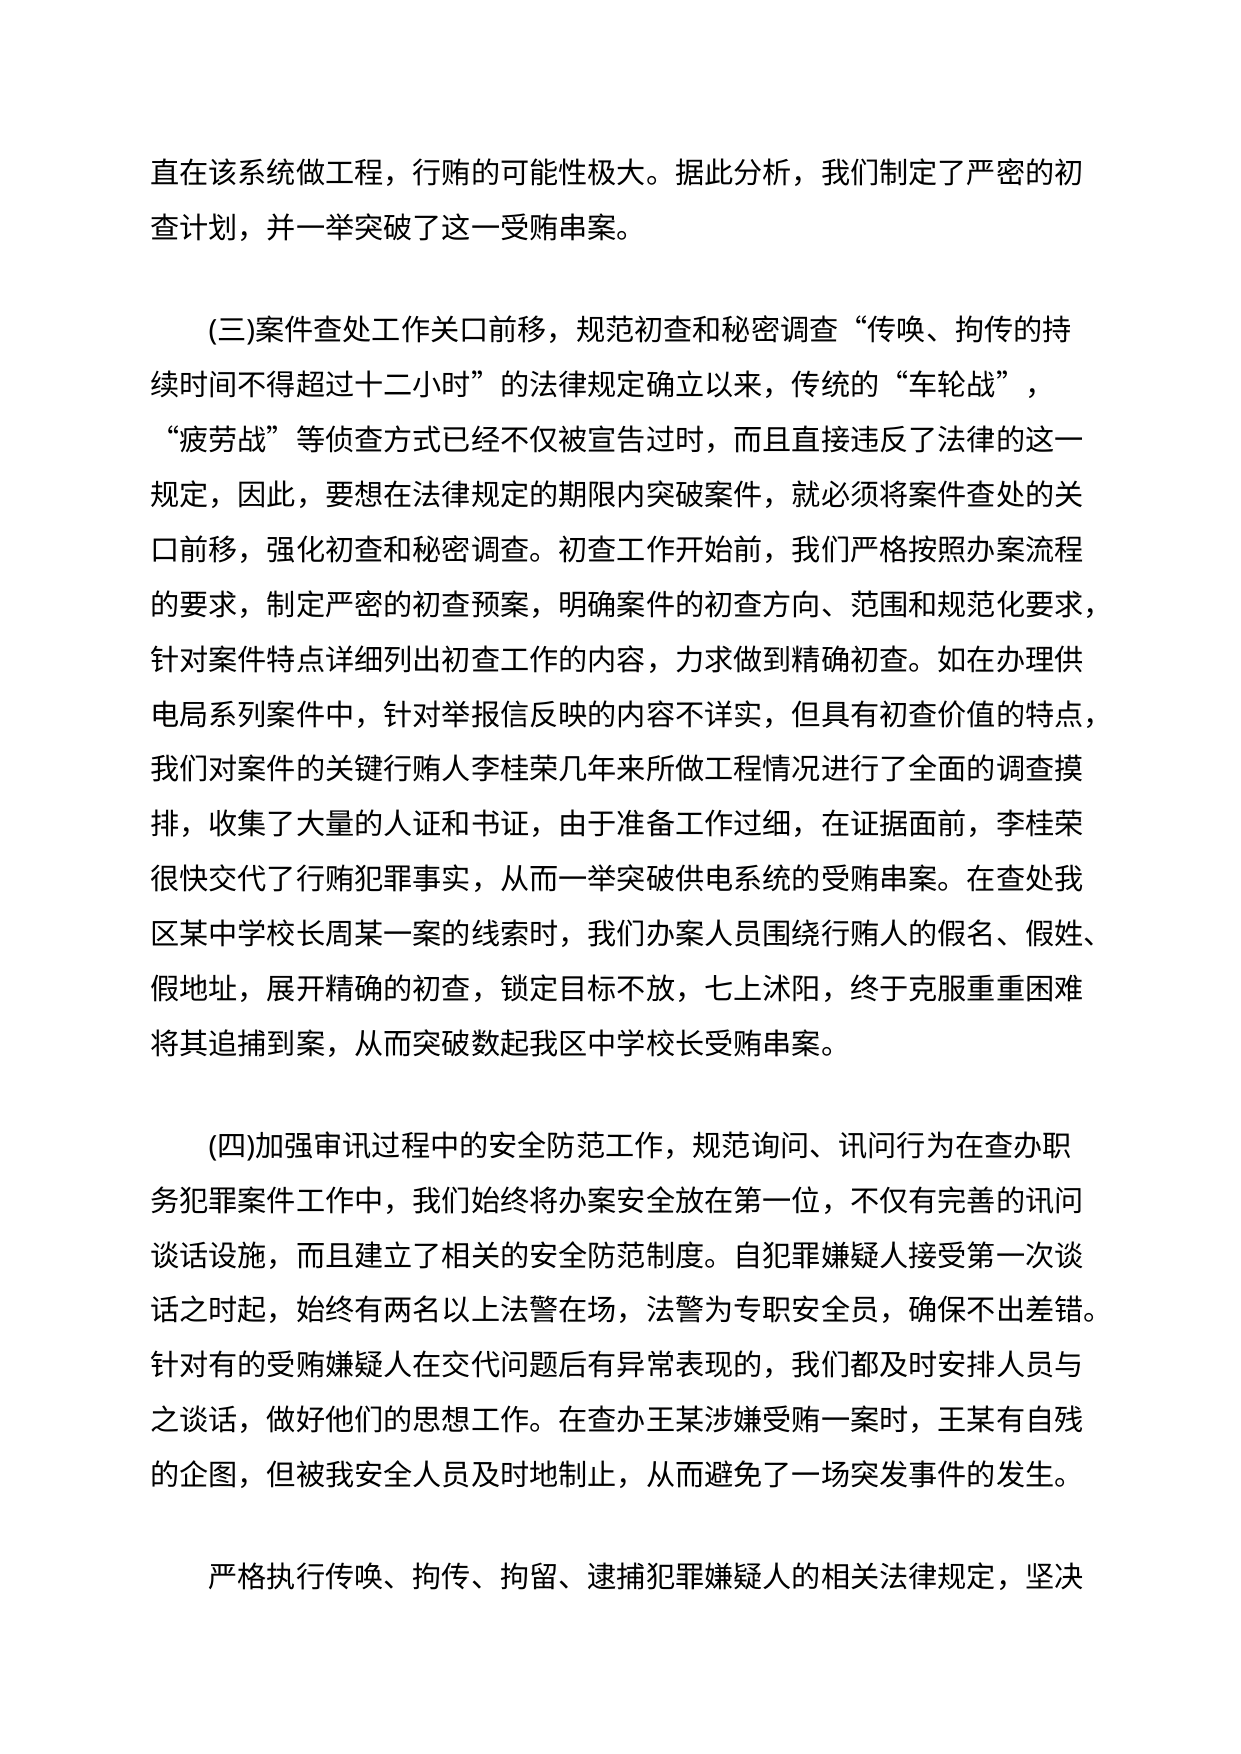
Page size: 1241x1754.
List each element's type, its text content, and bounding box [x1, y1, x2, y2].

text (三)案件查处工作关口前移，规范初查和秘密调查“传唤、拘传的持续时间不得超过十二小时”的法律规定确立以来，传统的“车轮战”，“疲劳战”等侦查方式已经不仅被宣告过时，而且直接违反了法律的这一规定，因此，要想在法律规定的期限内突破案件，就必须将案件查处的关口前移，强化初查和秘密调查。初查工作开始前，我们严格按照办案流程的要求，制定严密的初查预案，明确案件的初查方向、范围和规范化要求，针对案件特点详细列出初查工作的内容，力求做到精确初查。如在办理供电局系列案件中，针对举报信反映的内容不详实，但具有初查价值的特点，我们对案件的关键行贿人李桂荣几年来所做工程情况进行了全面的调查摸排，收集了大量的人证和书证，由于准备工作过细，在证据面前，李桂荣很快交代了行贿犯罪事实，从而一举突破供电系统的受贿串案。在查处我区某中学校长周某一案的线索时，我们办案人员围绕行贿人的假名、假姓、假地址，展开精确的初查，锁定目标不放，七上沭阳，终于克服重重困难将其追捕到案，从而突破数起我区中学校长受贿串案。 [150, 307, 1090, 1063]
text (四)加强审讯过程中的安全防范工作，规范询问、讯问行为在查办职务犯罪案件工作中，我们始终将办案安全放在第一位，不仅有完善的讯问谈话设施，而且建立了相关的安全防范制度。自犯罪嫌疑人接受第一次谈话之时起，始终有两名以上法警在场，法警为专职安全员，确保不出差错。针对有的受贿嫌疑人在交代问题后有异常表现的，我们都及时安排人员与之谈话，做好他们的思想工作。在查办王某涉嫌受贿一案时，王某有自残的企图，但被我安全人员及时地制止，从而避免了一场突发事件的发生。 [150, 1122, 1090, 1494]
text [150, 150, 1090, 247]
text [150, 1553, 1090, 1596]
